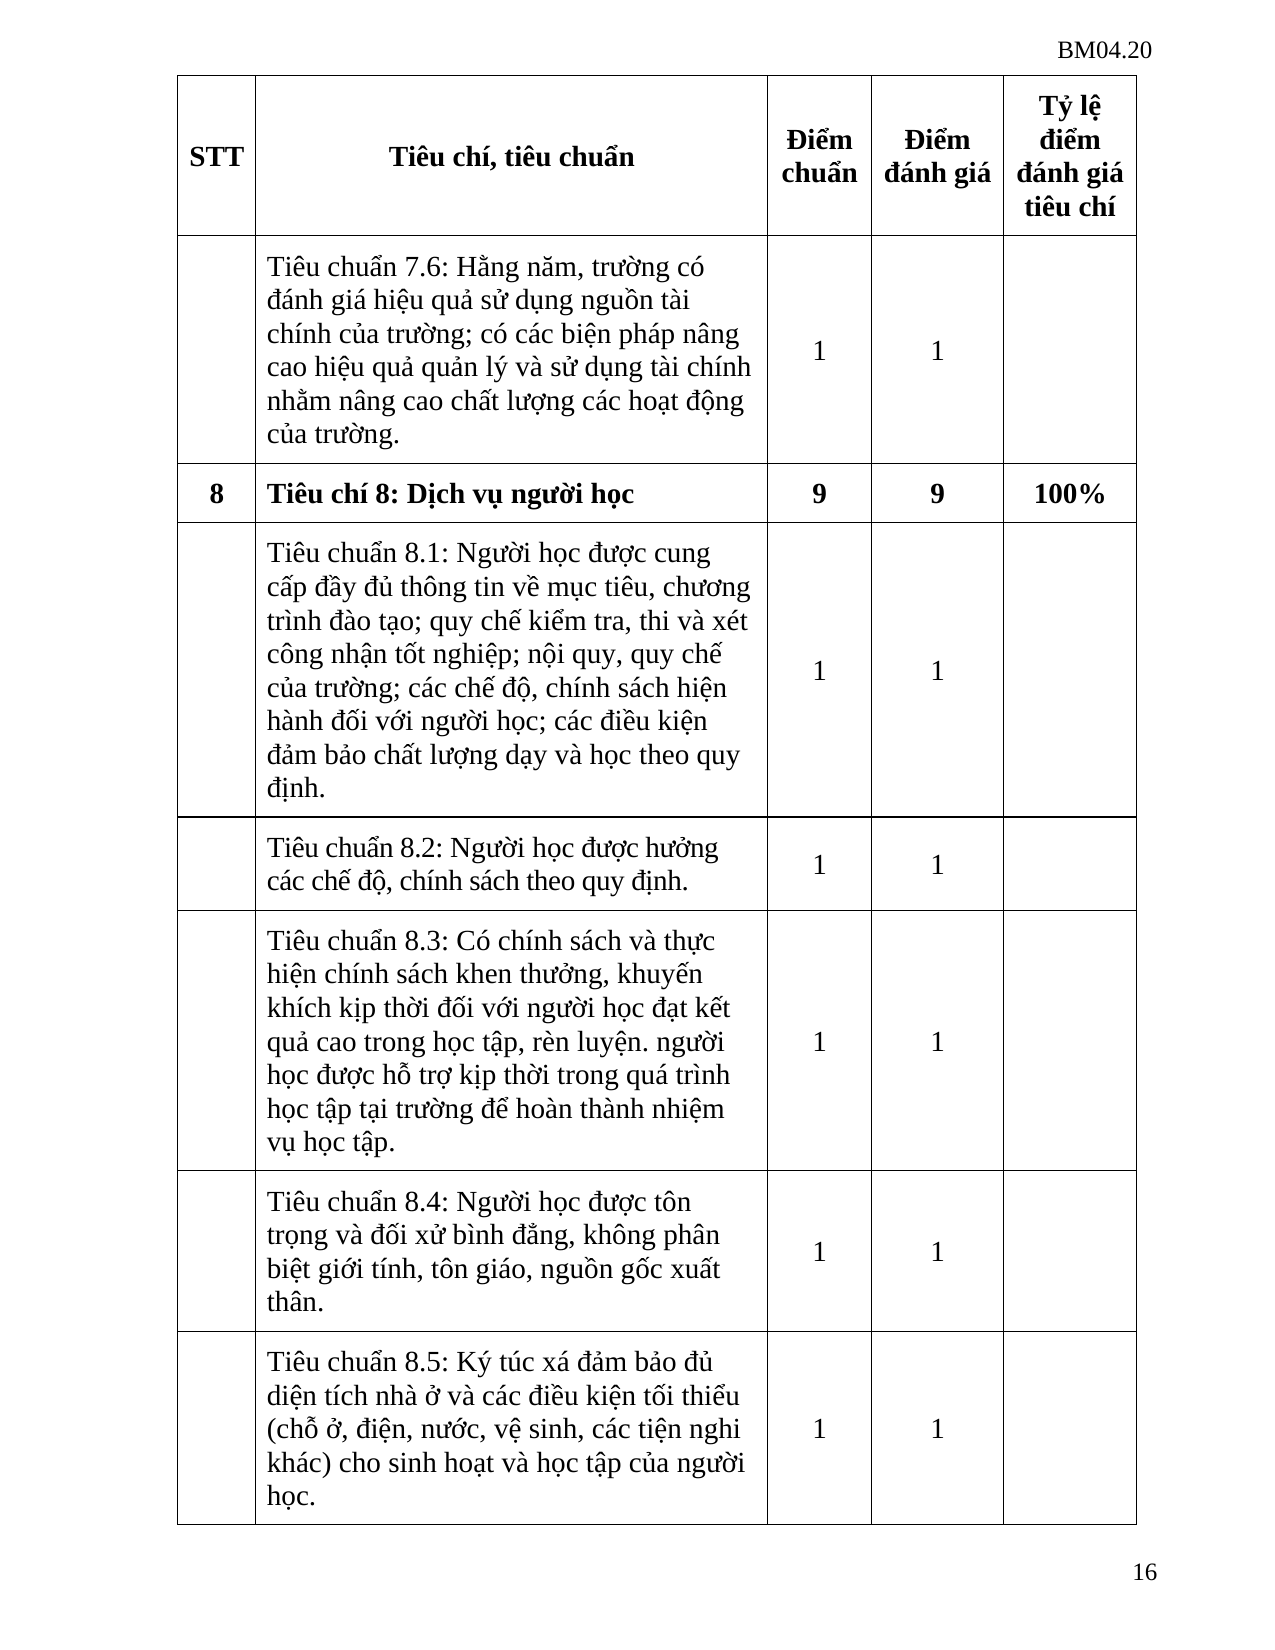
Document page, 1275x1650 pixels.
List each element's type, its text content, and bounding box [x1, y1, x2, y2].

table_cell [178, 523, 255, 816]
table_cell [1004, 236, 1136, 462]
table_header Tiêu chí, tiêu chuẩn [256, 76, 767, 235]
table_cell 1 [872, 818, 1003, 909]
table_cell 1 [768, 523, 871, 816]
table_cell 1 [768, 236, 871, 462]
table_cell 1 [768, 818, 871, 909]
table_cell 1 [872, 911, 1003, 1170]
table_cell [1004, 1171, 1136, 1331]
table_cell 1 [872, 523, 1003, 816]
table_header Tỷ lệ điểm đánh giá tiêu chí [1004, 76, 1136, 235]
table_cell 100% [1004, 464, 1136, 522]
table_cell Tiêu chuẩn 8.2: Người học được hưởng các chế độ, chính sách theo quy định. [256, 818, 767, 909]
table_cell Tiêu chuẩn 8.1: Người học được cung cấp đầy đủ thông tin về mục tiêu, chương trình đào tạo; quy chế kiểm tra, thi và xét công nhận tốt nghiệp; nội quy, quy chế của trường; các chế độ, chính sách hiện hành đối với người học; các điều kiện đảm bảo chất lượng dạy và học theo quy định. [256, 523, 767, 816]
table_header STT [178, 76, 255, 235]
table_header Điểm chuẩn [768, 76, 871, 235]
table_cell 9 [872, 464, 1003, 522]
table_cell 1 [872, 236, 1003, 462]
table_cell Tiêu chuẩn 8.4: Người học được tôn trọng và đối xử bình đẳng, không phân biệt giới tính, tôn giáo, nguồn gốc xuất thân. [256, 1171, 767, 1331]
table_cell 1 [768, 1171, 871, 1331]
table_cell [1004, 818, 1136, 909]
table_cell Tiêu chuẩn 8.5: Ký túc xá đảm bảo đủ diện tích nhà ở và các điều kiện tối thiểu (chỗ ở, điện, nước, vệ sinh, các tiện nghi khác) cho sinh hoạt và học tập của người học. [256, 1332, 767, 1524]
table_cell [178, 818, 255, 909]
table_cell [1004, 911, 1136, 1170]
table_cell [1004, 523, 1136, 816]
table_cell 9 [768, 464, 871, 522]
table_cell [178, 911, 255, 1170]
table_cell 8 [178, 464, 255, 522]
table_cell [1004, 1332, 1136, 1524]
table_cell 1 [768, 911, 871, 1170]
table_cell Tiêu chí 8: Dịch vụ người học [256, 464, 767, 522]
table_cell 1 [768, 1332, 871, 1524]
table_cell Tiêu chuẩn 8.3: Có chính sách và thực hiện chính sách khen thưởng, khuyến khích kịp thời đối với người học đạt kết quả cao trong học tập, rèn luyện. người học được hỗ trợ kịp thời trong quá trình học tập tại trường để hoàn thành nhiệm vụ học tập. [256, 911, 767, 1170]
table_cell [178, 1332, 255, 1524]
table_cell 1 [872, 1332, 1003, 1524]
table_cell [178, 236, 255, 462]
table_cell Tiêu chuẩn 7.6: Hằng năm, trường có đánh giá hiệu quả sử dụng nguồn tài chính của trường; có các biện pháp nâng cao hiệu quả quản lý và sử dụng tài chính nhằm nâng cao chất lượng các hoạt động của trường. [256, 236, 767, 462]
table_cell [178, 1171, 255, 1331]
table_header Điểm đánh giá [872, 76, 1003, 235]
table_cell 1 [872, 1171, 1003, 1331]
